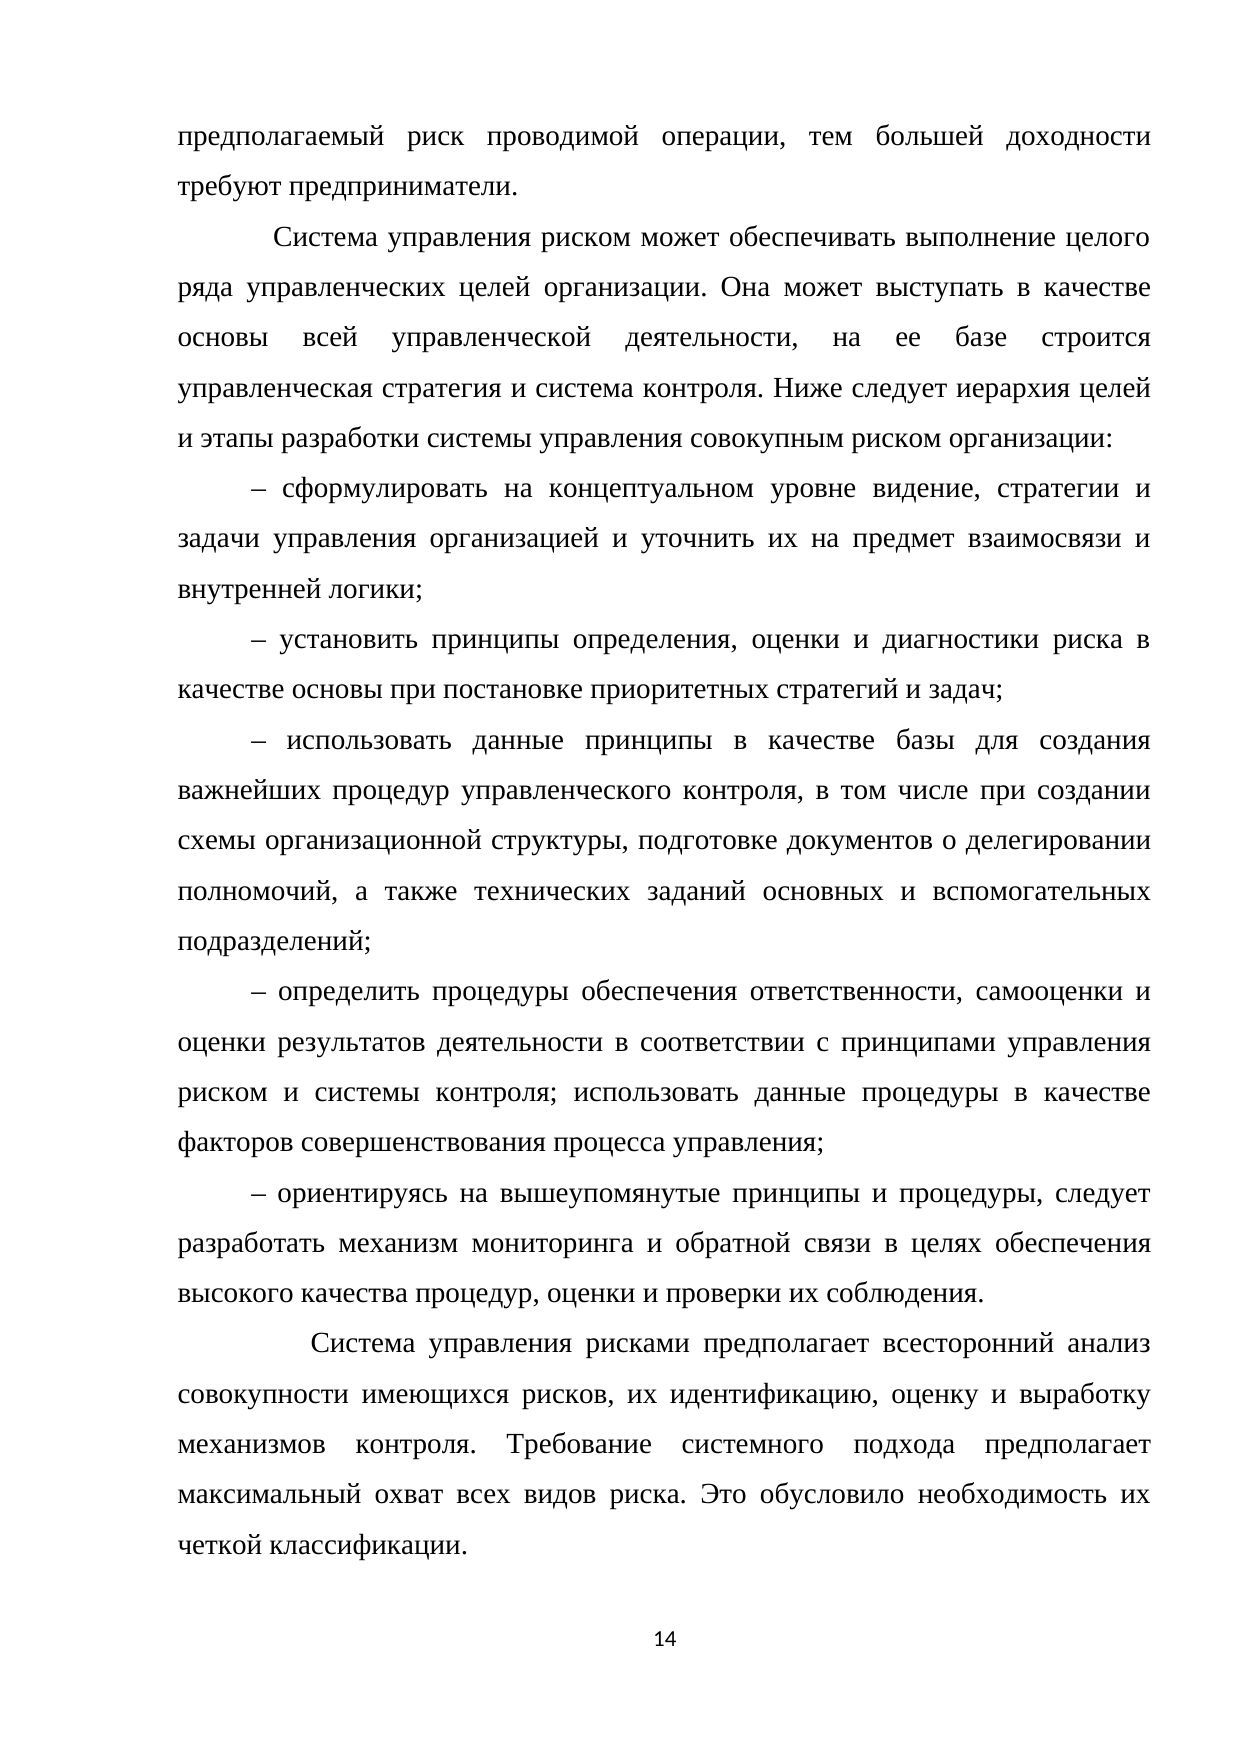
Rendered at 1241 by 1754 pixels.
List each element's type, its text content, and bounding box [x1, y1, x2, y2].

text – использовать данные принципы в качестве базы для создания важнейших процедур управленческого контроля, в том числе при создании схемы организационной структуры, подготовке документов о делегировании полномочий, а также технических заданий основных и вспомогательных подразделений; [177, 722, 1152, 957]
text Система управления рисками предполагает всесторонний анализ совокупности имеющихся рисков, их идентификацию, оценку и выработку механизмов контроля. Требование системного подхода предполагает максимальный охват всех видов риска. Это обусловило необходимость их четкой классификации. [177, 1326, 1152, 1560]
text – установить принципы определения, оценки и диагностики риска в качестве основы при постановке приоритетных стратегий и задач; [177, 621, 1152, 705]
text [177, 118, 1152, 202]
text – ориентируясь на вышеупомянутые принципы и процедуры, следует разработать механизм мониторинга и обратной связи в целях обеспечения высокого качества процедур, оценки и проверки их соблюдения. [177, 1175, 1152, 1309]
text – определить процедуры обеспечения ответственности, самооценки и оценки результатов деятельности в соответствии с принципами управления риском и системы контроля; использовать данные процедуры в качестве факторов совершенствования процесса управления; [177, 973, 1152, 1158]
text Система управления риском может обеспечивать выполнение целого ряда управленческих целей организации. Она может выступать в качестве основы всей управленческой деятельности, на ее базе строится управленческая стратегия и система контроля. Ниже следует иерархия целей и этапы разработки системы управления совокупным риском организации: [177, 219, 1152, 453]
text – сформулировать на концептуальном уровне видение, стратегии и задачи управления организацией и уточнить их на предмет взаимосвязи и внутренней логики; [177, 470, 1152, 604]
